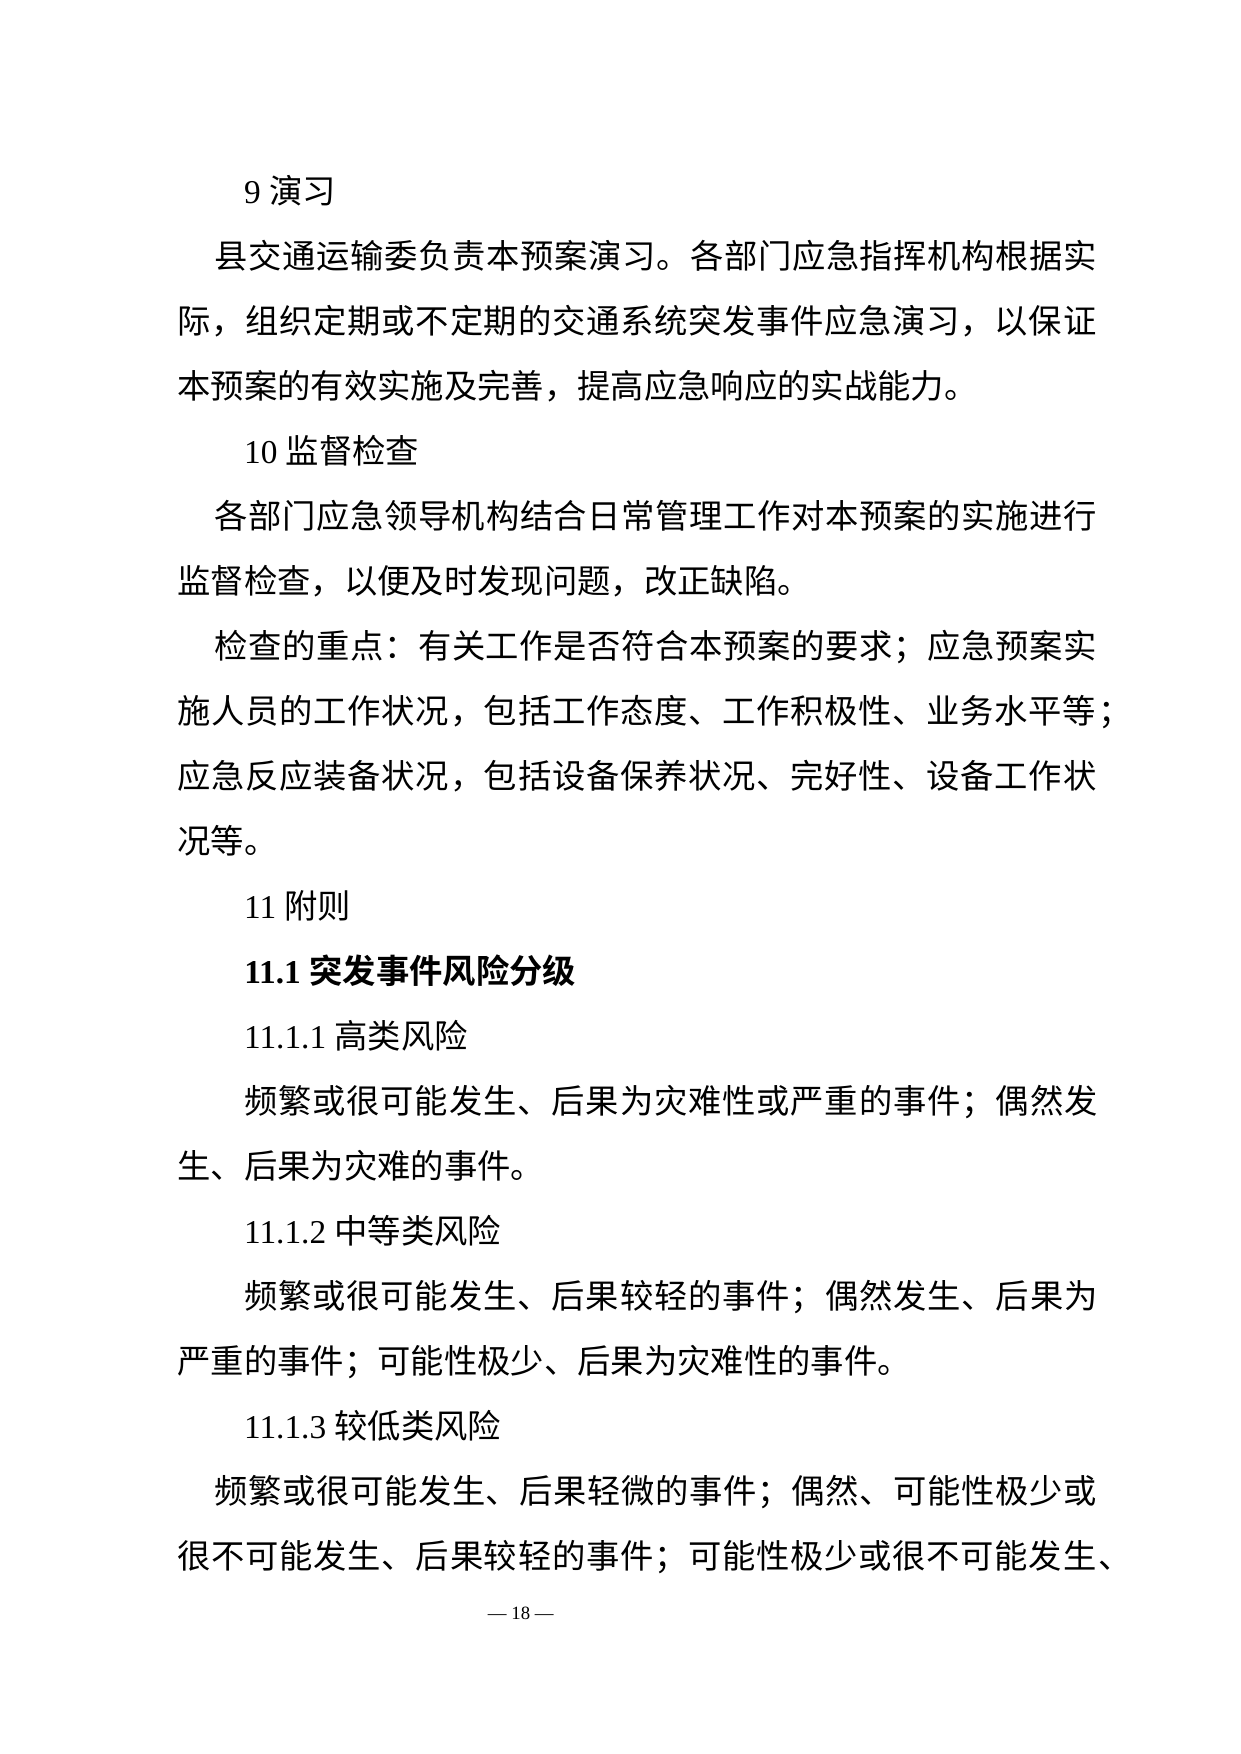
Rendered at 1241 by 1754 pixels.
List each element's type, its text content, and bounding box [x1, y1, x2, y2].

text 11.1.1 高类风险 [177, 1002, 1098, 1067]
text 县交通运输委负责本预案演习。各部门应急指挥机构根据实际，组织定期或不定期的交通系统突发事件应急演习，以保证本预案的有效实施及完善，提高应急响应的实战能力。 [177, 222, 1098, 417]
text 频繁或很可能发生、后果为灾难性或严重的事件；偶然发生、后果为灾难的事件。 [177, 1067, 1098, 1197]
text 11 附则 [177, 872, 1098, 937]
text 频繁或很可能发生、后果较轻的事件；偶然发生、后果为严重的事件；可能性极少、后果为灾难性的事件。 [177, 1262, 1098, 1392]
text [177, 1457, 1098, 1587]
text 9 演习 [177, 157, 1098, 222]
text 10 监督检查 [177, 417, 1098, 482]
text 检查的重点：有关工作是否符合本预案的要求；应急预案实施人员的工作状况，包括工作态度、工作积极性、业务水平等；应急反应装备状况，包括设备保养状况、完好性、设备工作状况等。 [177, 612, 1098, 872]
text 各部门应急领导机构结合日常管理工作对本预案的实施进行监督检查，以便及时发现问题，改正缺陷。 [177, 482, 1098, 612]
text 11.1.3 较低类风险 [177, 1392, 1098, 1457]
text 11.1 突发事件风险分级 [177, 937, 1098, 1002]
text 11.1.2 中等类风险 [177, 1197, 1098, 1262]
